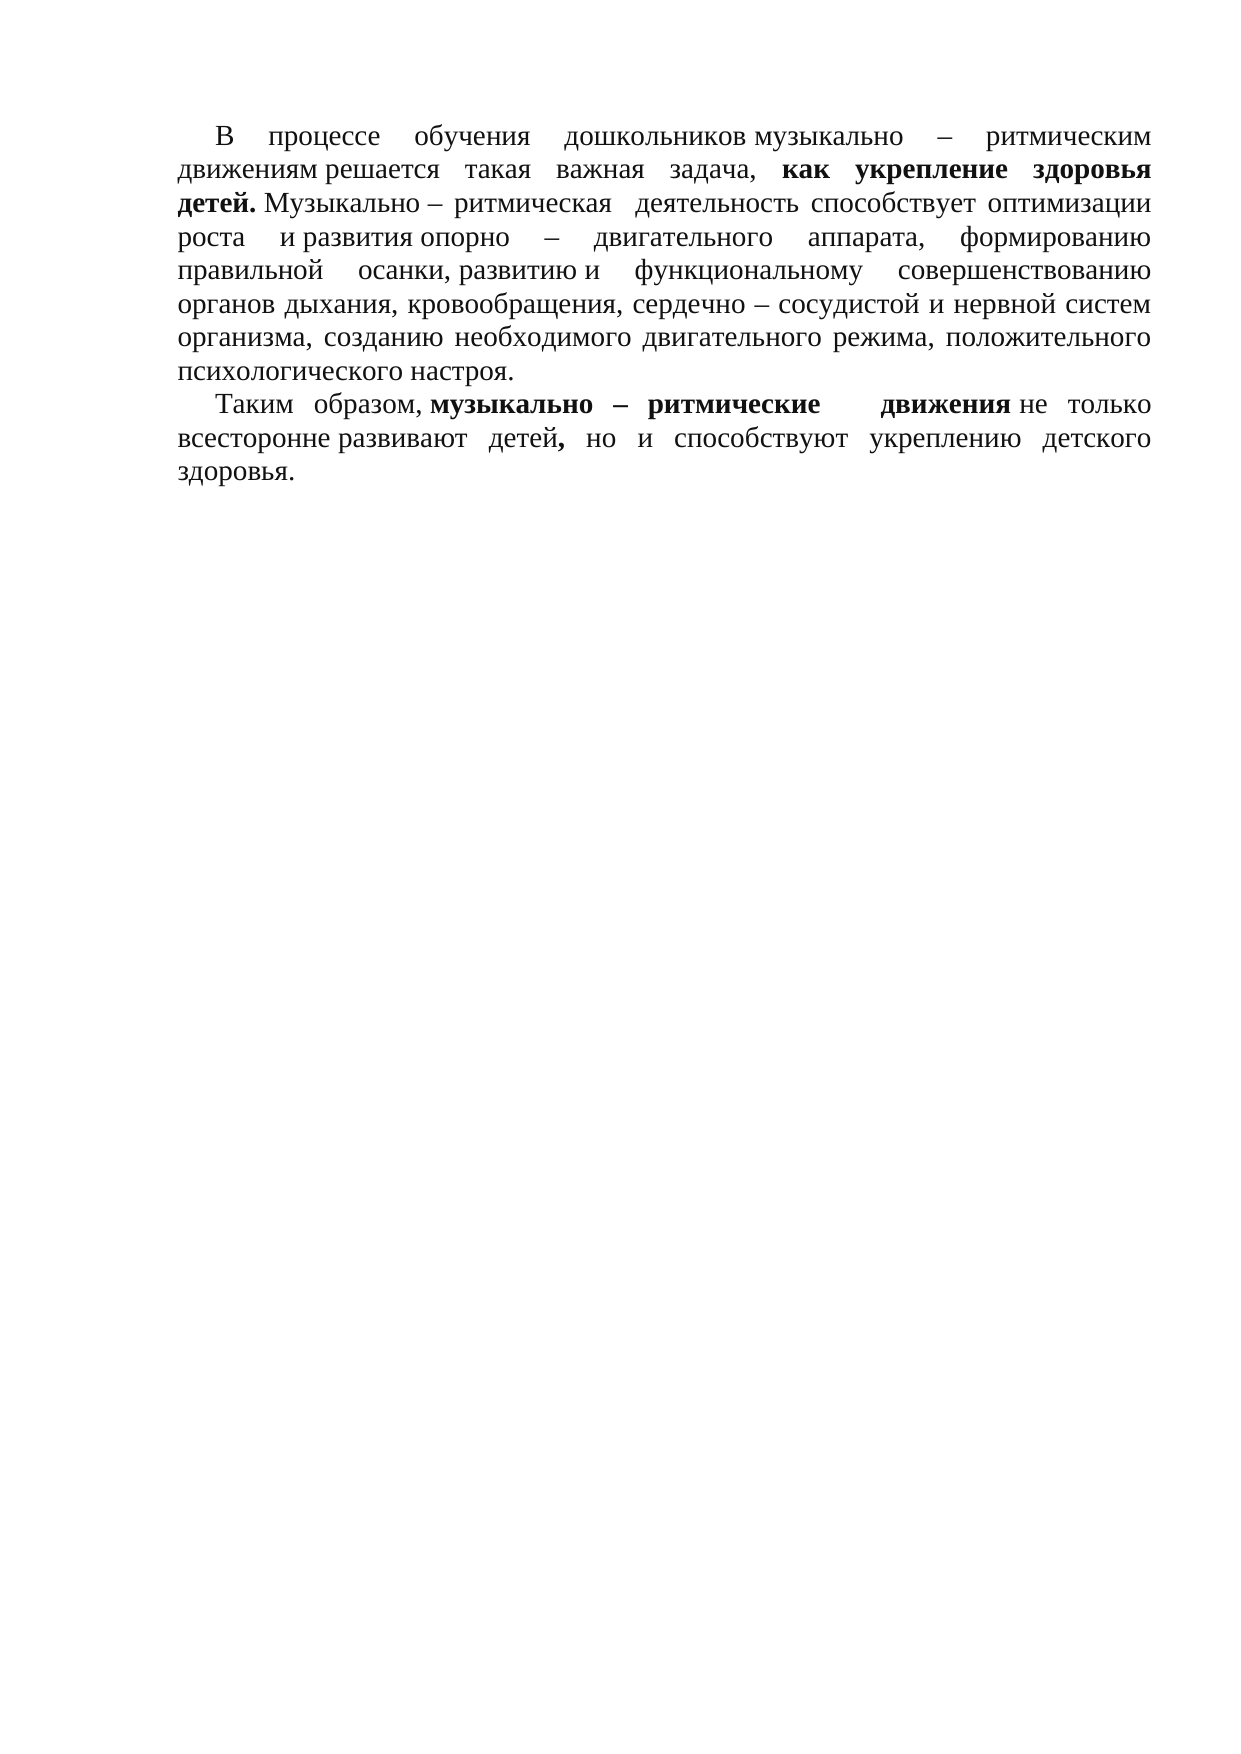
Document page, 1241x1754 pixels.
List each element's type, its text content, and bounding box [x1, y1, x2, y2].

text Таким образом, музыкально – ритмические движения не только всесторонне развивают детей, но и способствуют укреплению детского здоровья. [177, 386, 1152, 487]
text В процессе обучения дошкольников музыкально – ритмическим движениям решается такая важная задача, как укрепление здоровья детей. Музыкально – ритмическая деятельность способствует оптимизации роста и развития опорно – двигательного аппарата, формированию правильной осанки, развитию и функциональному совершенствованию органов дыхания, кровообращения, сердечно – сосудистой и нервной систем организма, созданию необходимого двигательного режима, положительного психологического настроя. [177, 118, 1152, 386]
